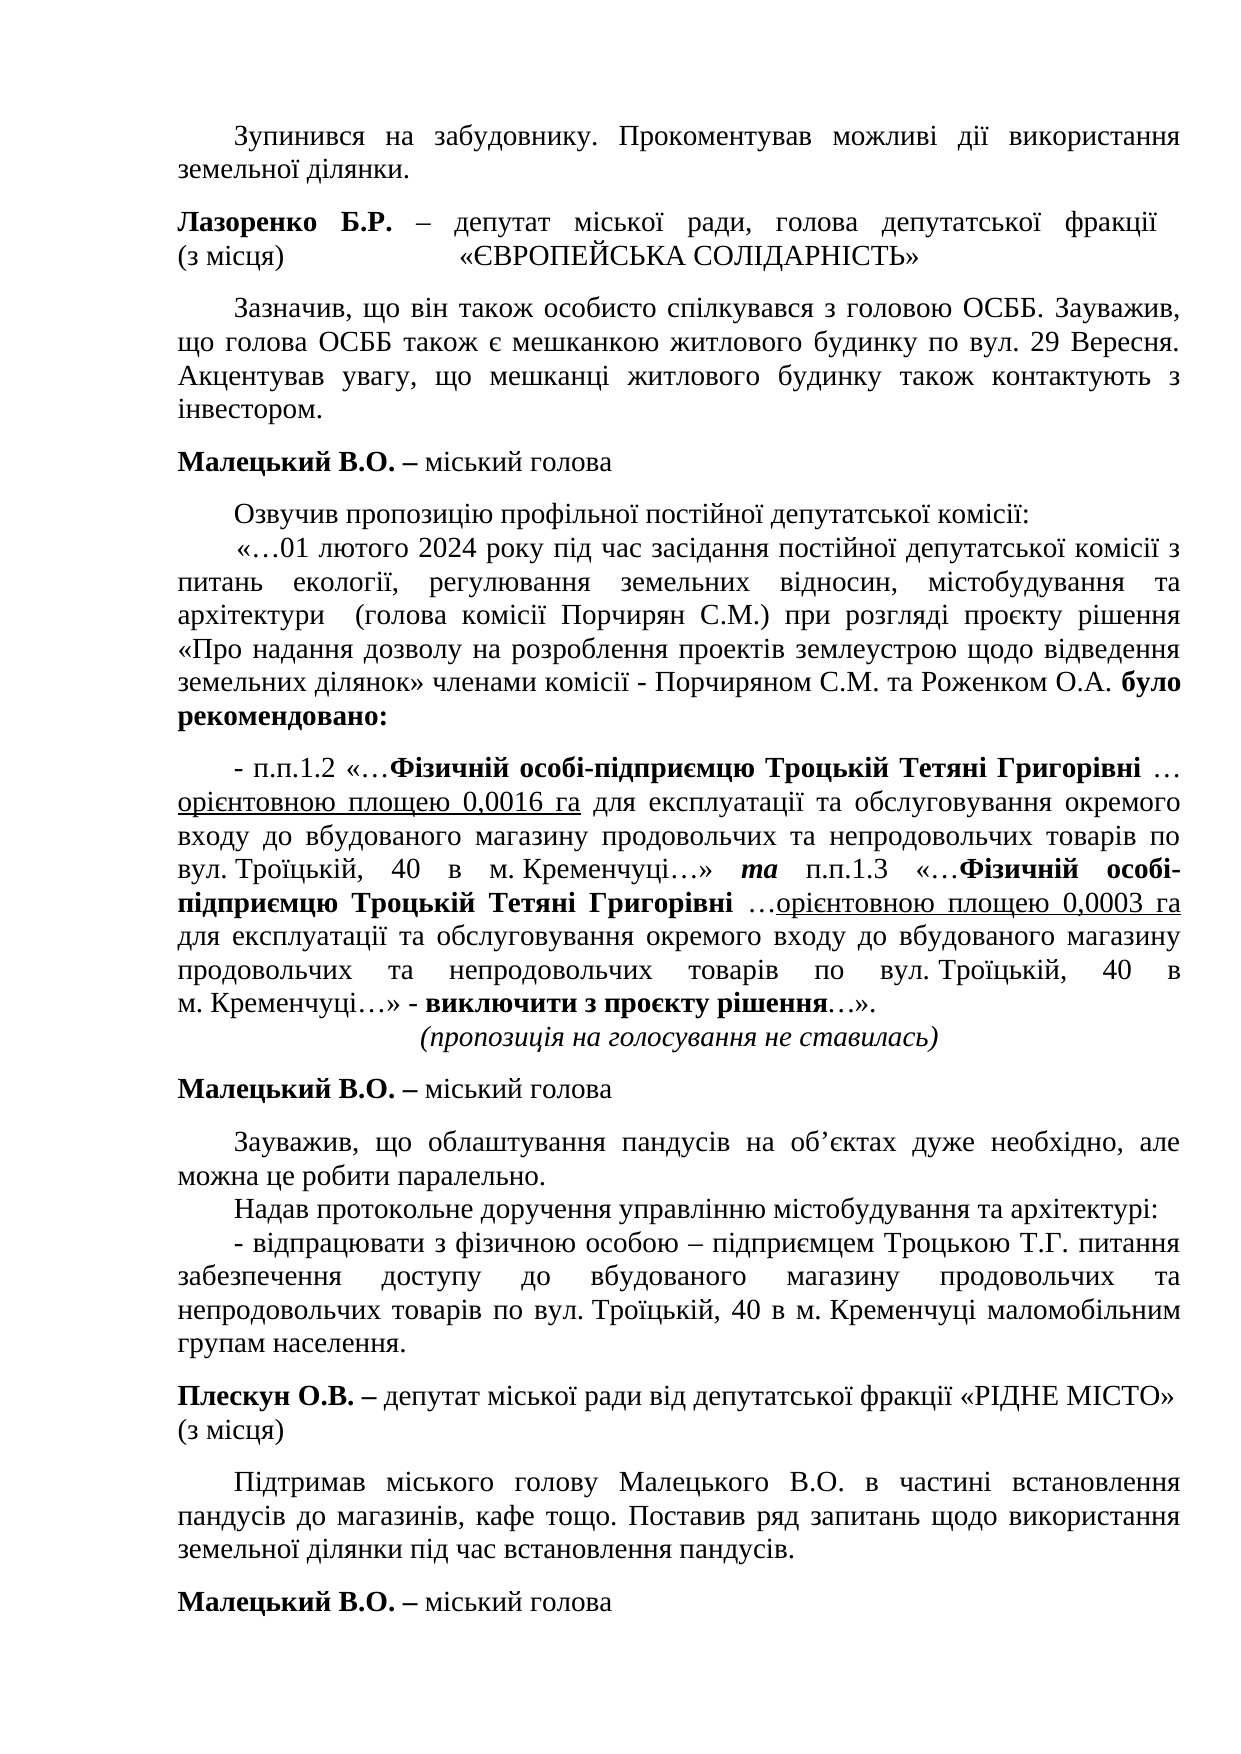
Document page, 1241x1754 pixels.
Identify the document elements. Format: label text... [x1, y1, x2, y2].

text Озвучив пропозицію профільної постійної депутатської комісії: [177, 497, 1181, 530]
text Зазначив, що він також особисто спілкувався з головою ОСББ. Зауважив, що голова ОСББ також є мешканкою житлового будинку по вул. 29 Вересня. Акцентував увагу, що мешканці житлового будинку також контактують з інвестором. [177, 291, 1181, 425]
text (пропозиція на голосування не ставилась) [177, 1019, 1181, 1052]
text Зупинився на забудовнику. Прокоментував можливі дії використання земельної ділянки. [177, 118, 1181, 185]
text Плескун О.В. – депутат міської ради від депутатської фракції «РІДНЕ МІСТО» [177, 1378, 1181, 1412]
text Малецький В.О. – міський голова [177, 444, 1181, 477]
text Малецький В.О. – міський голова [177, 1584, 1181, 1618]
text Лазоренко Б.Р. – депутат міської ради, голова депутатської фракції (з місця) «ЄВРОПЕЙСЬКА СОЛІДАРНІСТЬ» [177, 204, 1181, 271]
text Підтримав міського голову Малецького В.О. в частині встановлення пандусів до магазинів, кафе тощо. Поставив ряд запитань щодо використання земельної ділянки під час встановлення пандусів. [177, 1464, 1181, 1565]
text - п.п.1.2 «…Фізичній особі-підприємцю Троцькій Тетяні Григорівні … орієнтовною площею 0,0016 га для експлуатації та обслуговування окремого входу до вбудованого магазину продовольчих та непродовольчих товарів по вул. Троїцькій, 40 в м. Кременчуці…» та п.п.1.3 «…Фізичній особі-підприємцю Троцькій Тетяні Григорівні …орієнтовною площею 0,0003 га для експлуатації та обслуговування окремого входу до вбудованого магазину продовольчих та непродовольчих товарів по вул. Троїцькій, 40 в м. Кременчуці…» - виключити з проєкту рішення…». [177, 751, 1181, 1019]
text Надав протокольне доручення управлінню містобудування та архітектурі: [177, 1191, 1181, 1225]
text «…01 лютого 2024 року під час засідання постійної депутатської комісії з питань екології, регулювання земельних відносин, містобудування та архітектури (голова комісії Порчирян С.М.) при розгляді проєкту рішення «Про надання дозволу на розроблення проектів землеустрою щодо відведення земельних ділянок» членами комісії - Порчиряном С.М. та Роженком О.А. було рекомендовано: [177, 530, 1181, 731]
text Малецький В.О. – міський голова [177, 1072, 1181, 1105]
text - відпрацювати з фізичною особою – підприємцем Троцькою Т.Г. питання забезпечення доступу до вбудованого магазину продовольчих та непродовольчих товарів по вул. Троїцькій, 40 в м. Кременчуці маломобільним групам населення. [177, 1225, 1181, 1359]
text (з місця) [177, 1412, 1181, 1445]
text Зауважив, що облаштування пандусів на об’єктах дуже необхідно, але можна це робити паралельно. [177, 1124, 1181, 1191]
